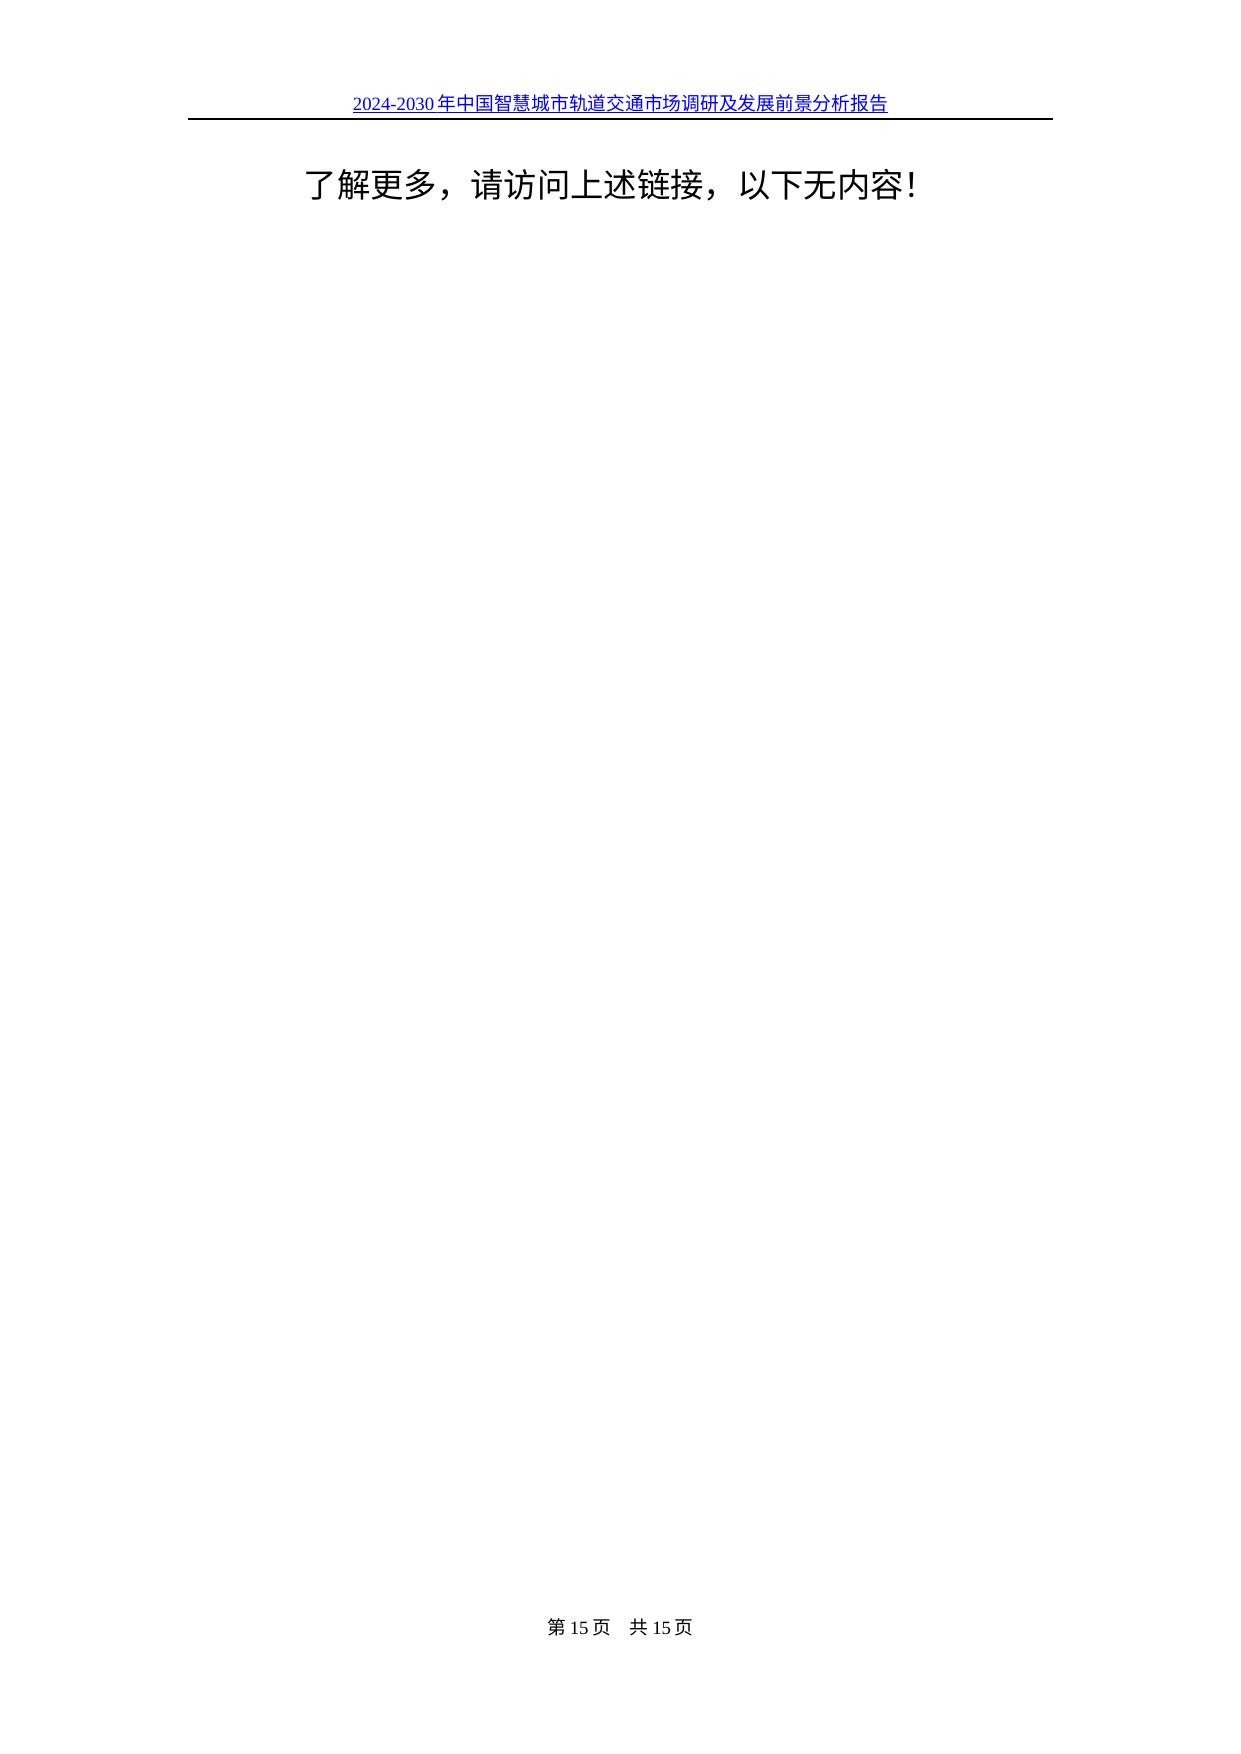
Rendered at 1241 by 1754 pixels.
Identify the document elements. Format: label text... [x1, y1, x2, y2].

title 了解更多，请访问上述链接，以下无内容！ [187, 150, 1053, 215]
